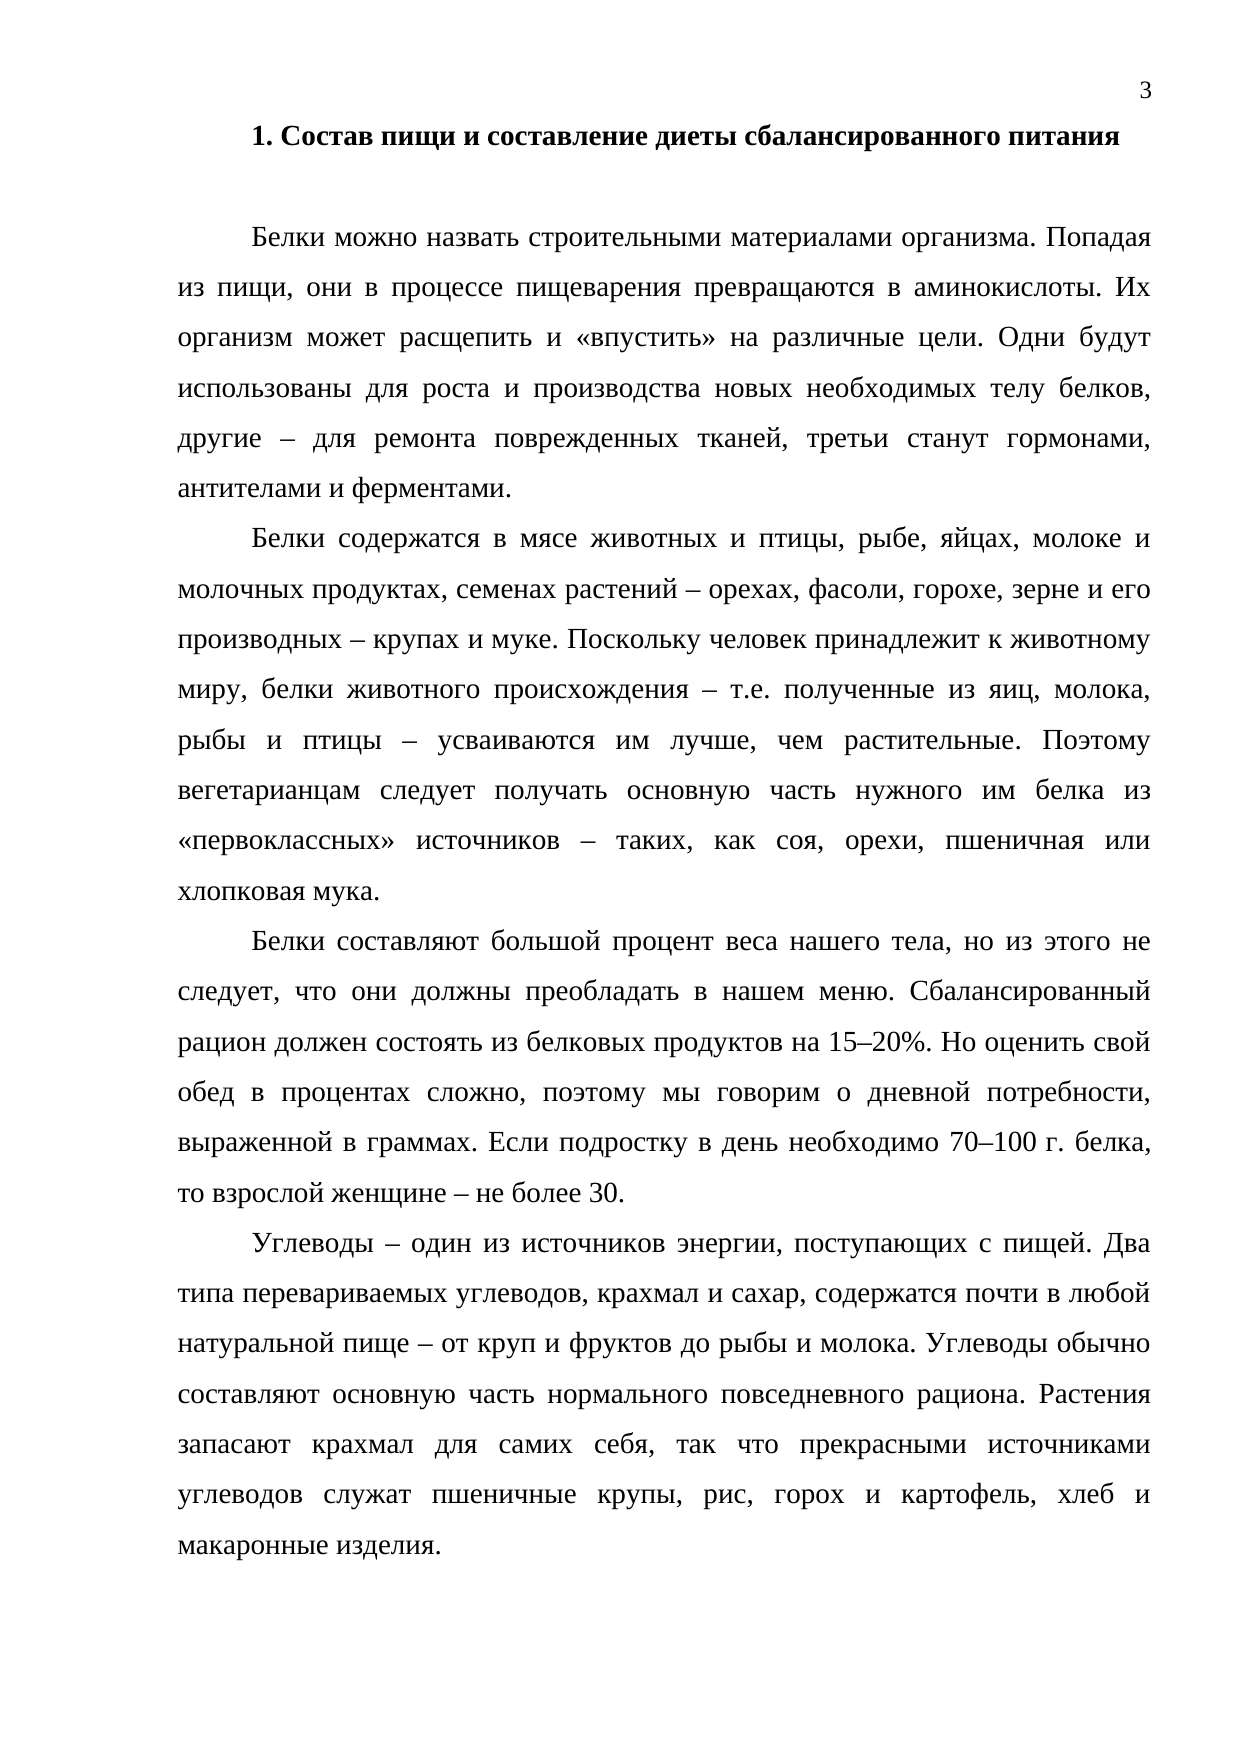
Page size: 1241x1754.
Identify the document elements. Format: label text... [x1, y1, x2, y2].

text Белки можно назвать строительными материалами организма. Попадая из пищи, они в процессе пищеварения превращаются в аминокислоты. Их организм может расщепить и «впустить» на различные цели. Одни будут использованы для роста и производства новых необходимых телу белков, другие – для ремонта поврежденных тканей, третьи станут гормонами, антителами и ферментами. [177, 219, 1152, 504]
text Углеводы – один из источников энергии, поступающих с пищей. Два типа перевариваемых углеводов, крахмал и сахар, содержатся почти в любой натуральной пище – от круп и фруктов до рыбы и молока. Углеводы обычно составляют основную часть нормального повседневного рациона. Растения запасают крахмал для самих себя, так что прекрасными источниками углеводов служат пшеничные крупы, рис, горох и картофель, хлеб и макаронные изделия. [177, 1225, 1152, 1560]
text Белки составляют большой процент веса нашего тела, но из этого не следует, что они должны преобладать в нашем меню. Сбалансированный рацион должен состоять из белковых продуктов на 15–20%. Но оценить свой обед в процентах сложно, поэтому мы говорим о дневной потребности, выраженной в граммах. Если подростку в день необходимо 70–100 г. белка, то взрослой женщине – не более 30. [177, 923, 1152, 1208]
text Белки содержатся в мясе животных и птицы, рыбе, яйцах, молоке и молочных продуктах, семенах растений – орехах, фасоли, горохе, зерне и его производных – крупах и муке. Поскольку человек принадлежит к животному миру, белки животного происхождения – т.е. полученные из яиц, молока, рыбы и птицы – усваиваются им лучше, чем растительные. Поэтому вегетарианцам следует получать основную часть нужного им белка из «первоклассных» источников – таких, как соя, орехи, пшеничная или хлопковая мука. [177, 521, 1152, 906]
text 1. Состав пищи и составление диеты сбалансированного питания [177, 118, 1152, 152]
